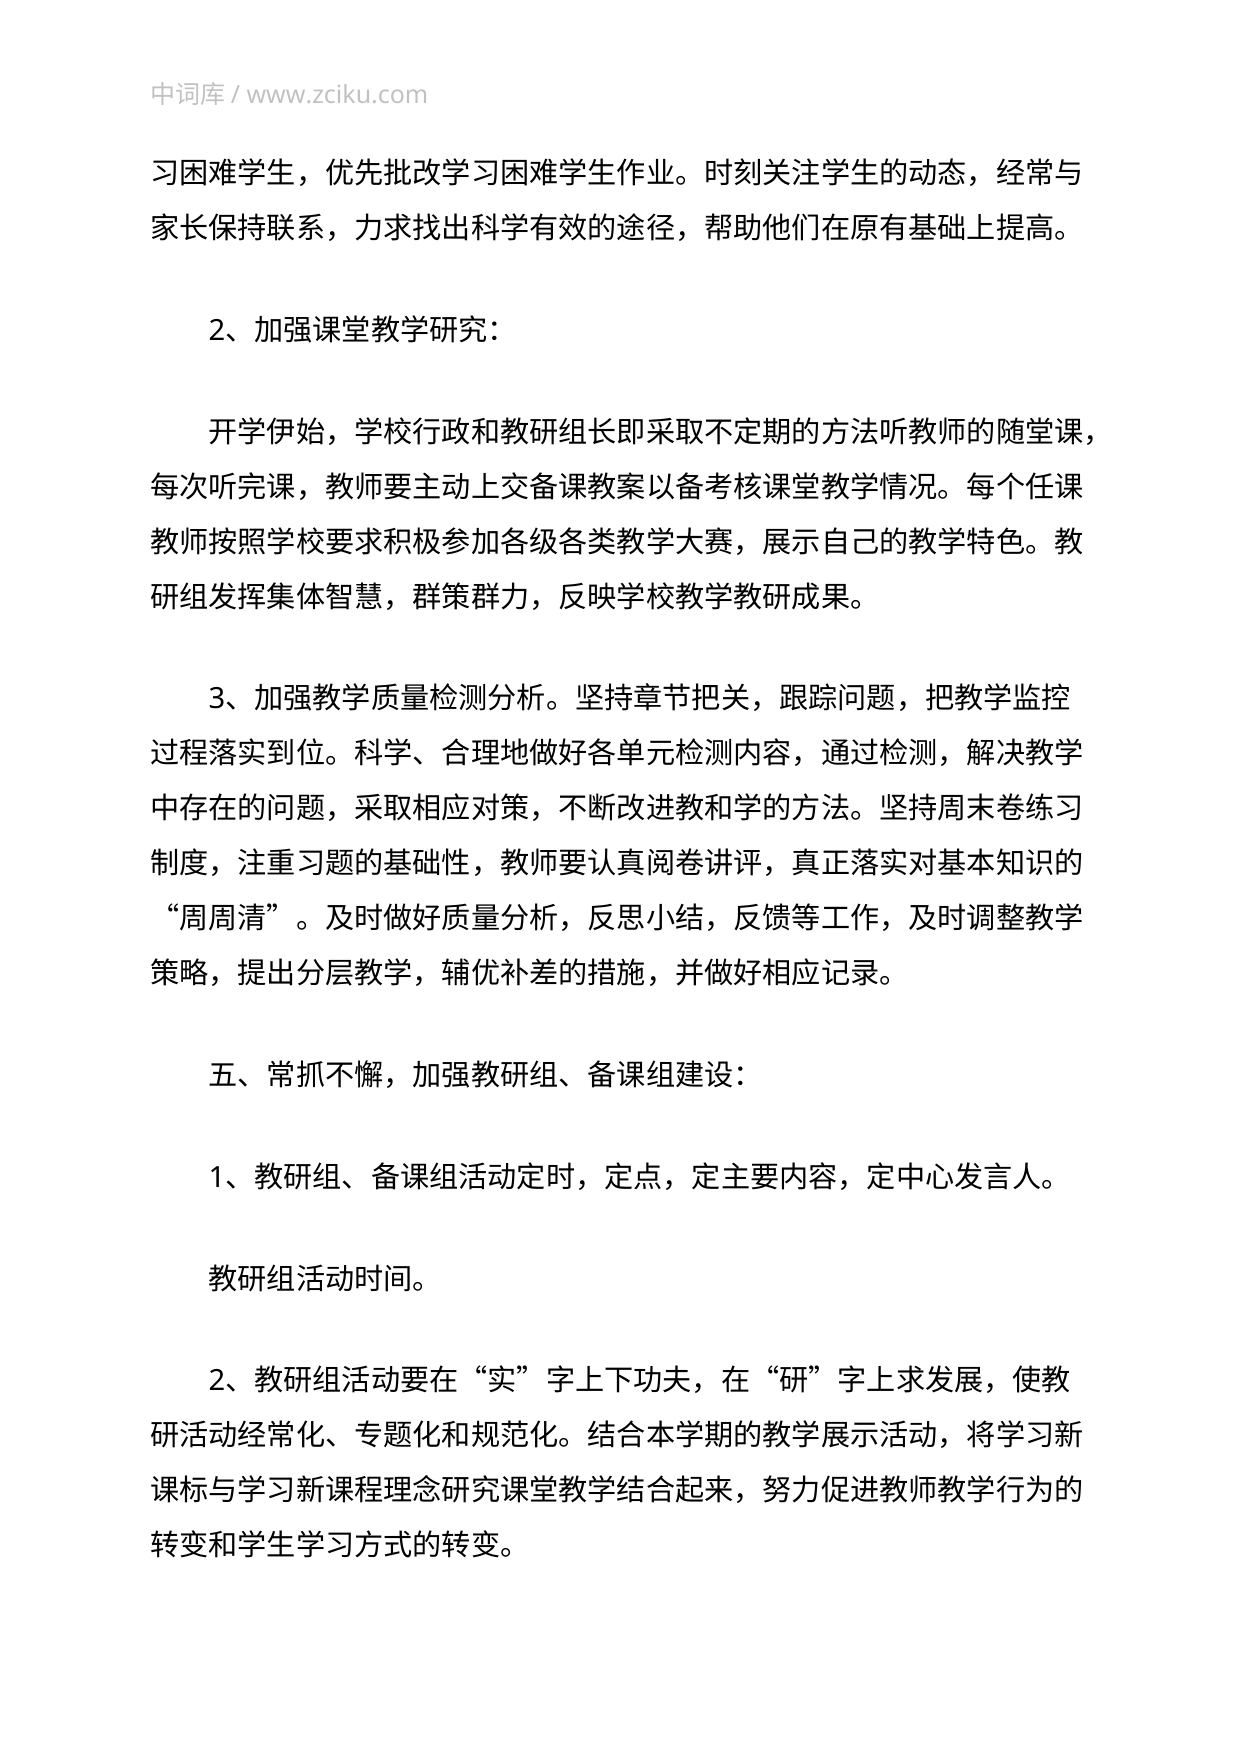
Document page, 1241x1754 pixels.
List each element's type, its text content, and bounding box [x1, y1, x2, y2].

text 教研组活动时间。 [150, 1255, 1090, 1297]
text 2、加强课堂教学研究： [150, 307, 1090, 349]
text 2、教研组活动要在“实”字上下功夫，在“研”字上求发展，使教研活动经常化、专题化和规范化。结合本学期的教学展示活动，将学习新课标与学习新课程理念研究课堂教学结合起来，努力促进教师教学行为的转变和学生学习方式的转变。 [150, 1357, 1090, 1564]
text 3、加强教学质量检测分析。坚持章节把关，跟踪问题，把教学监控过程落实到位。科学、合理地做好各单元检测内容，通过检测，解决教学中存在的问题，采取相应对策，不断改进教和学的方法。坚持周末卷练习制度，注重习题的基础性，教师要认真阅卷讲评，真正落实对基本知识的“周周清”。及时做好质量分析，反思小结，反馈等工作，及时调整教学策略，提出分层教学，辅优补差的措施，并做好相应记录。 [150, 675, 1090, 992]
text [150, 150, 1090, 247]
text 五、常抓不懈，加强教研组、备课组建设： [150, 1051, 1090, 1094]
text 1、教研组、备课组活动定时，定点，定主要内容，定中心发言人。 [150, 1153, 1090, 1196]
text 开学伊始，学校行政和教研组长即采取不定期的方法听教师的随堂课，每次听完课，教师要主动上交备课教案以备考核课堂教学情况。每个任课教师按照学校要求积极参加各级各类教学大赛，展示自己的教学特色。教研组发挥集体智慧，群策群力，反映学校教学教研成果。 [150, 409, 1090, 616]
